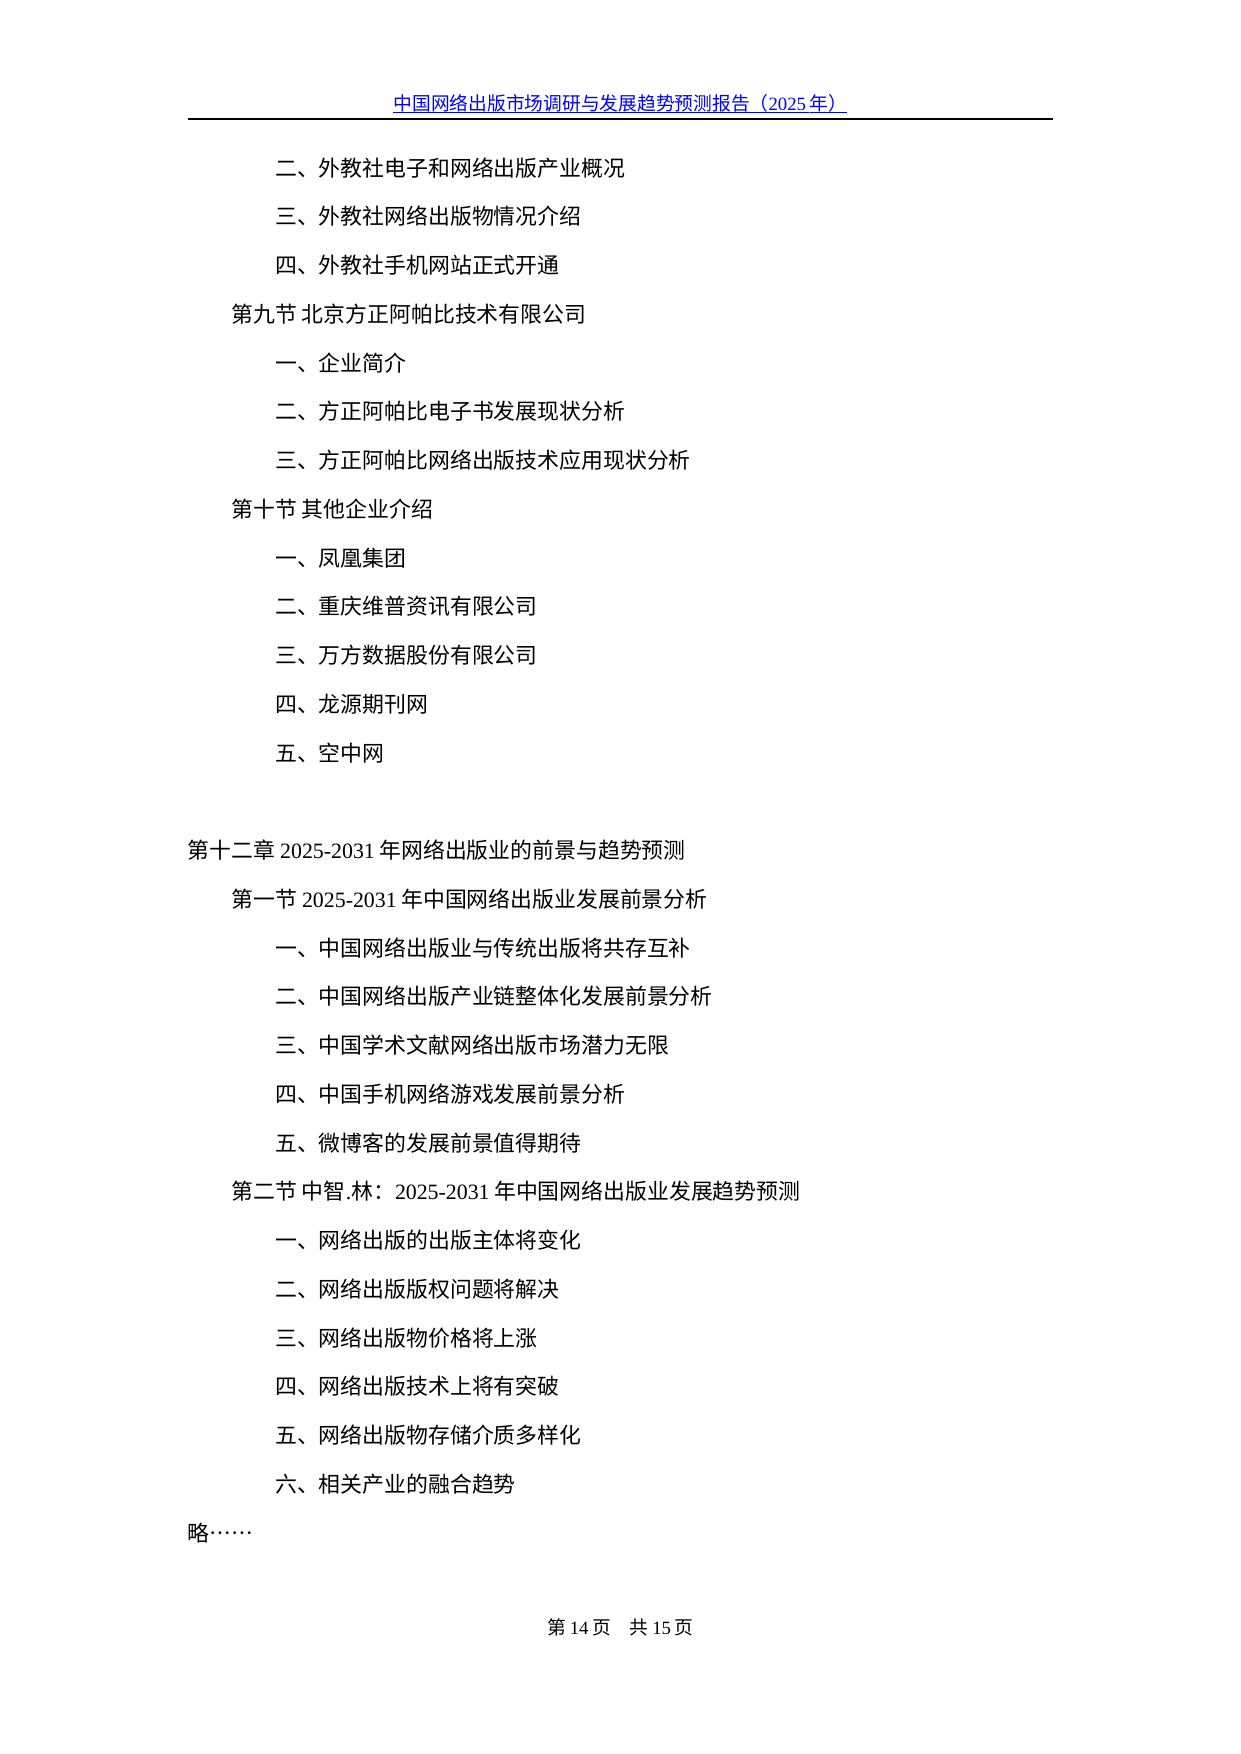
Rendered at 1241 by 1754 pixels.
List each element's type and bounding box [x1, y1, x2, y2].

text [187, 150, 1053, 1548]
